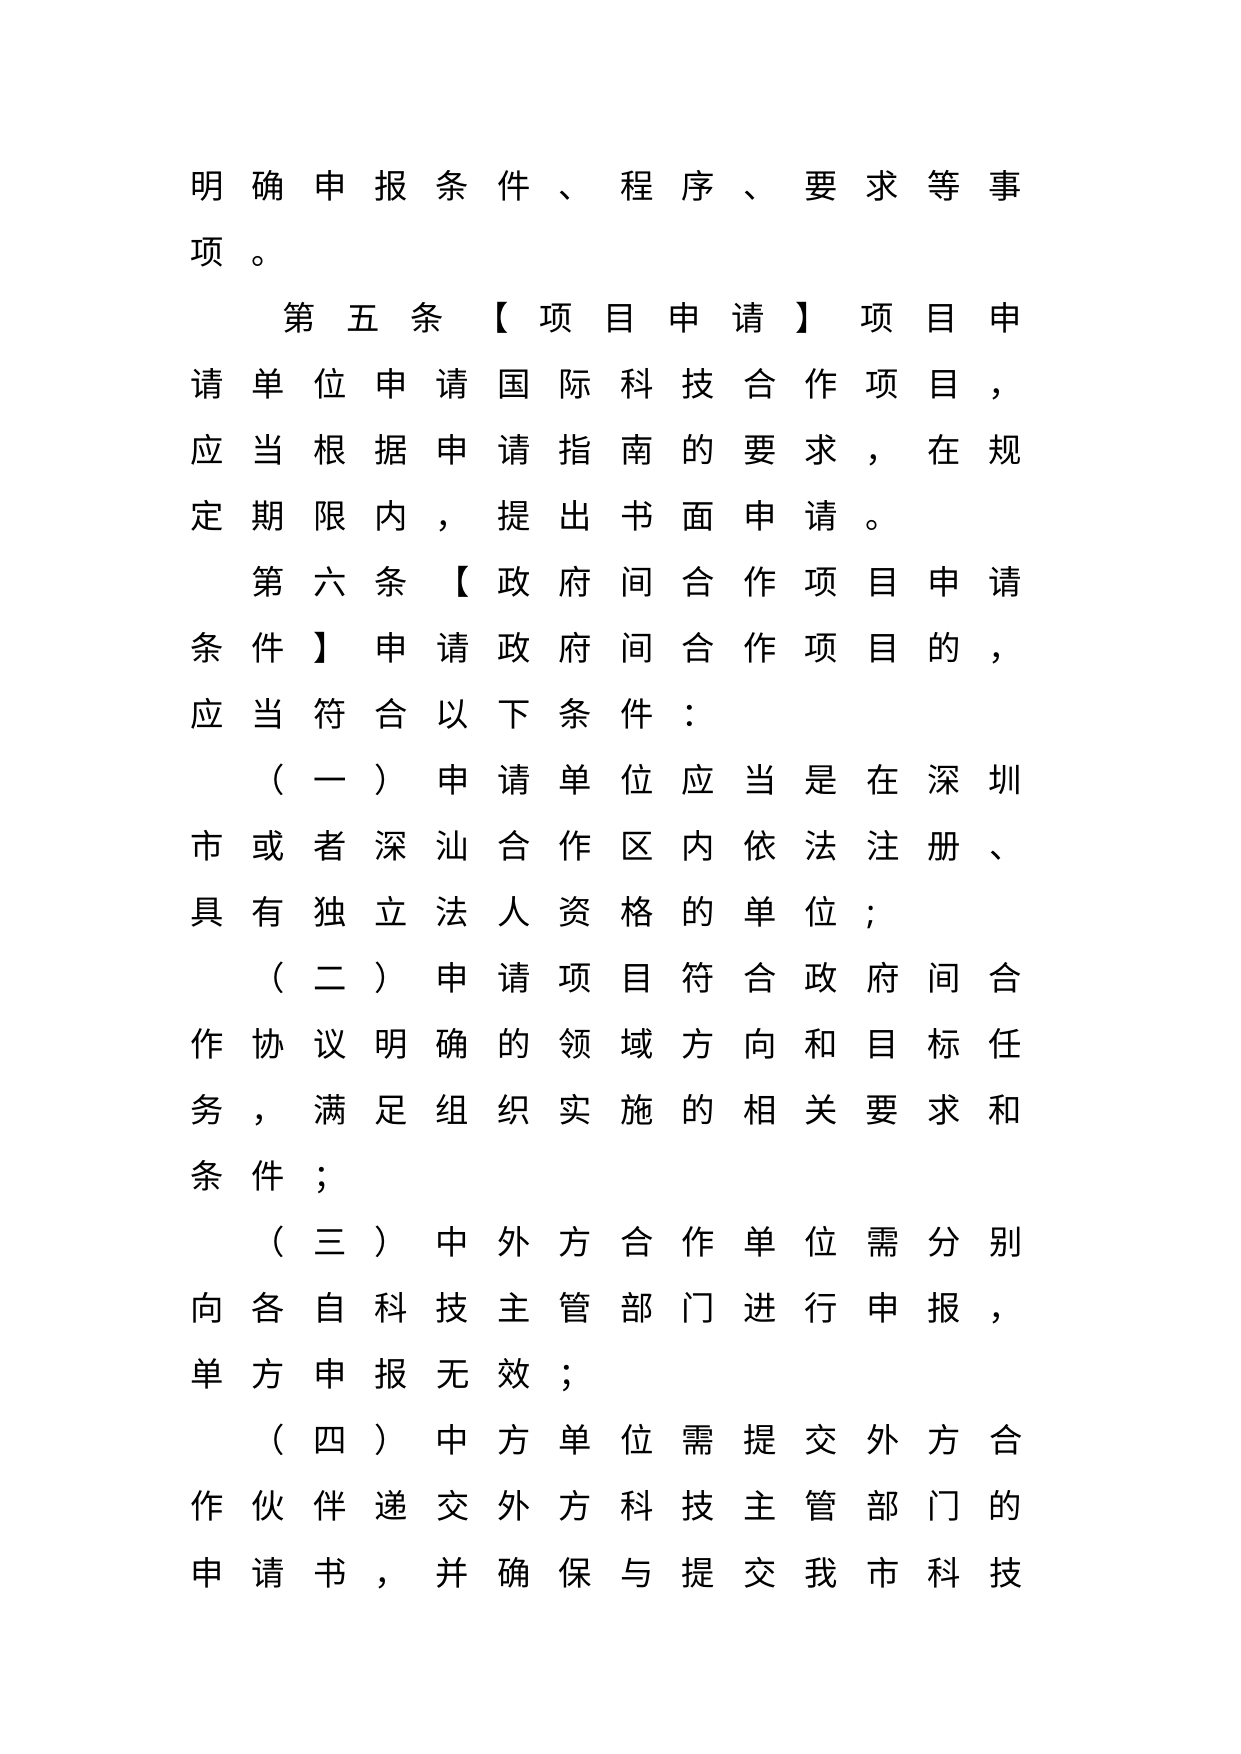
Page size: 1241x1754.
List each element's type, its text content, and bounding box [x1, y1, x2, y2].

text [190, 1405, 1050, 1603]
text 第五条【项目申请】项目申请单位申请国际科技合作项目，应当根据申请指南的要求，在规定期限内，提出书面申请。 [190, 283, 1050, 547]
text 第六条【政府间合作项目申请条件】申请政府间合作项目的，应当符合以下条件： [190, 547, 1050, 745]
text （三）中外方合作单位需分别向各自科技主管部门进行申报，单方申报无效； [190, 1207, 1050, 1405]
text （一）申请单位应当是在深圳市或者深汕合作区内依法注册、具有独立法人资格的单位; [190, 745, 1050, 943]
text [190, 151, 1050, 283]
text （二）申请项目符合政府间合作协议明确的领域方向和目标任务，满足组织实施的相关要求和条件； [190, 943, 1050, 1207]
